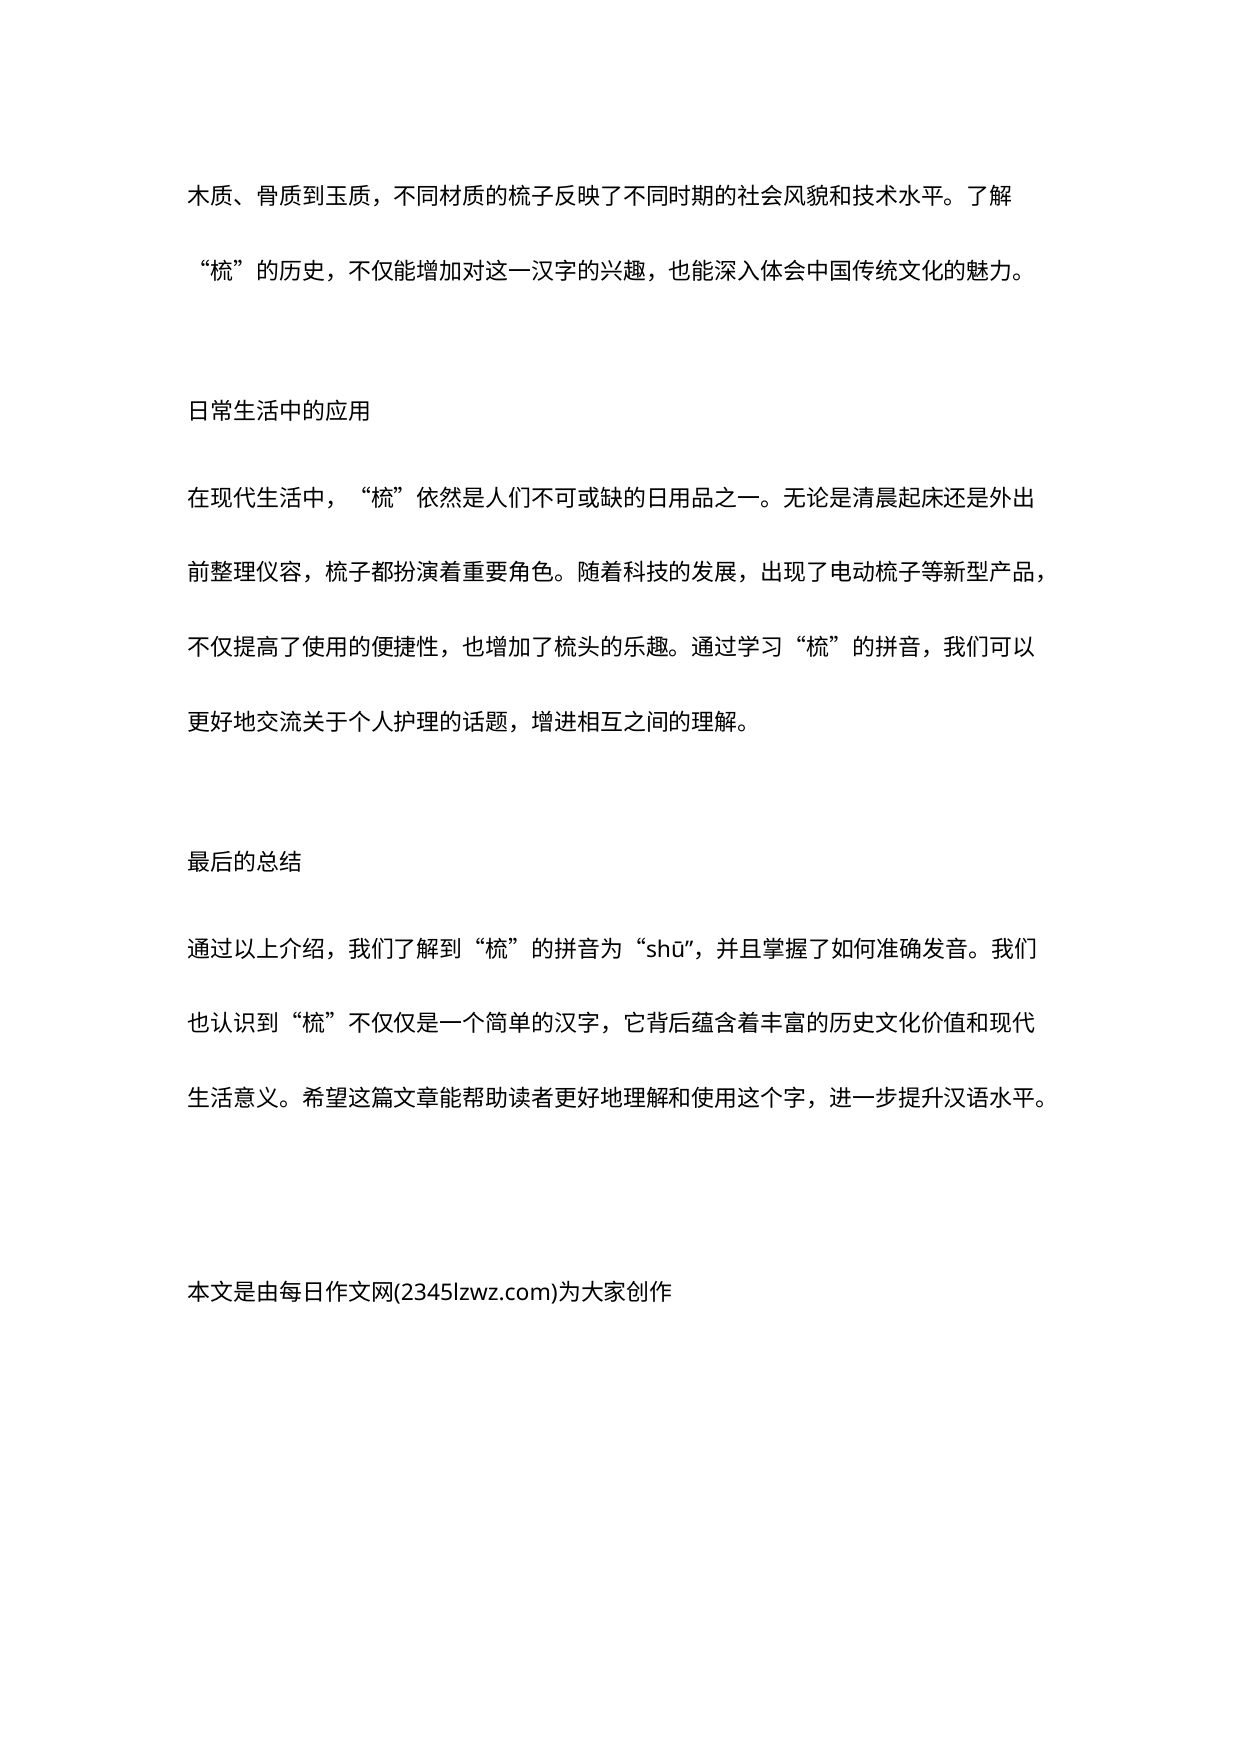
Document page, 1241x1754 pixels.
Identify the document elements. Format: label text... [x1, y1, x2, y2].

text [187, 162, 1053, 302]
text 在现代生活中，“梳”依然是人们不可或缺的日用品之一。无论是清晨起床还是外出前整理仪容，梳子都扮演着重要角色。随着科技的发展，出现了电动梳子等新型产品，不仅提高了使用的便捷性，也增加了梳头的乐趣。通过学习“梳”的拼音，我们可以更好地交流关于个人护理的话题，增进相互之间的理解。 [187, 464, 1053, 753]
text 日常生活中的应用 [187, 377, 1053, 442]
text 通过以上介绍，我们了解到“梳”的拼音为“shū”，并且掌握了如何准确发音。我们也认识到“梳”不仅仅是一个简单的汉字，它背后蕴含着丰富的历史文化价值和现代生活意义。希望这篇文章能帮助读者更好地理解和使用这个字，进一步提升汉语水平。 [187, 915, 1053, 1129]
text 本文是由每日作文网(2345lzwz.com)为大家创作 [187, 1258, 1053, 1323]
text 最后的总结 [187, 828, 1053, 893]
